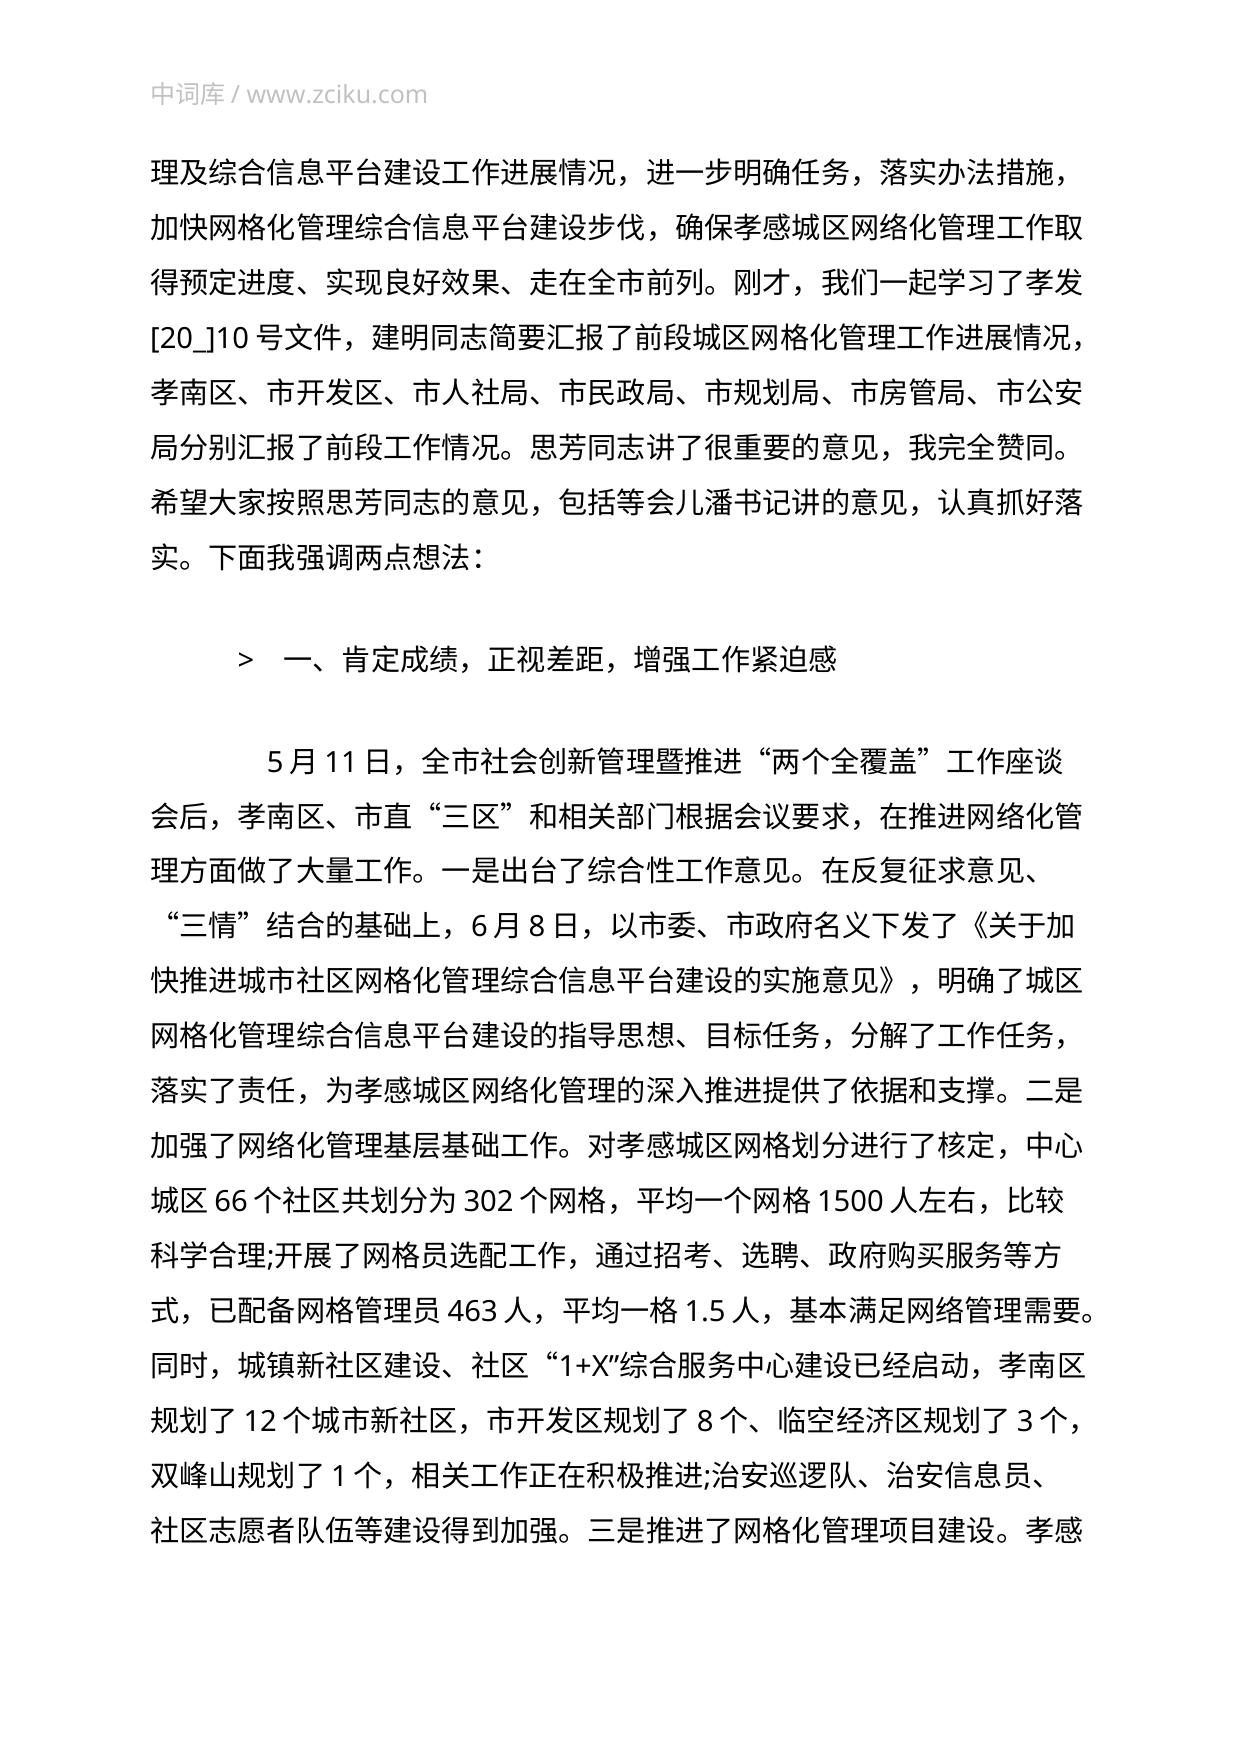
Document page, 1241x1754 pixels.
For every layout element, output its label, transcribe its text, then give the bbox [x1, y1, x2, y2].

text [150, 738, 1090, 1550]
text > 一、肯定成绩，正视差距，增强工作紧迫感 [150, 636, 1090, 678]
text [150, 150, 1090, 577]
